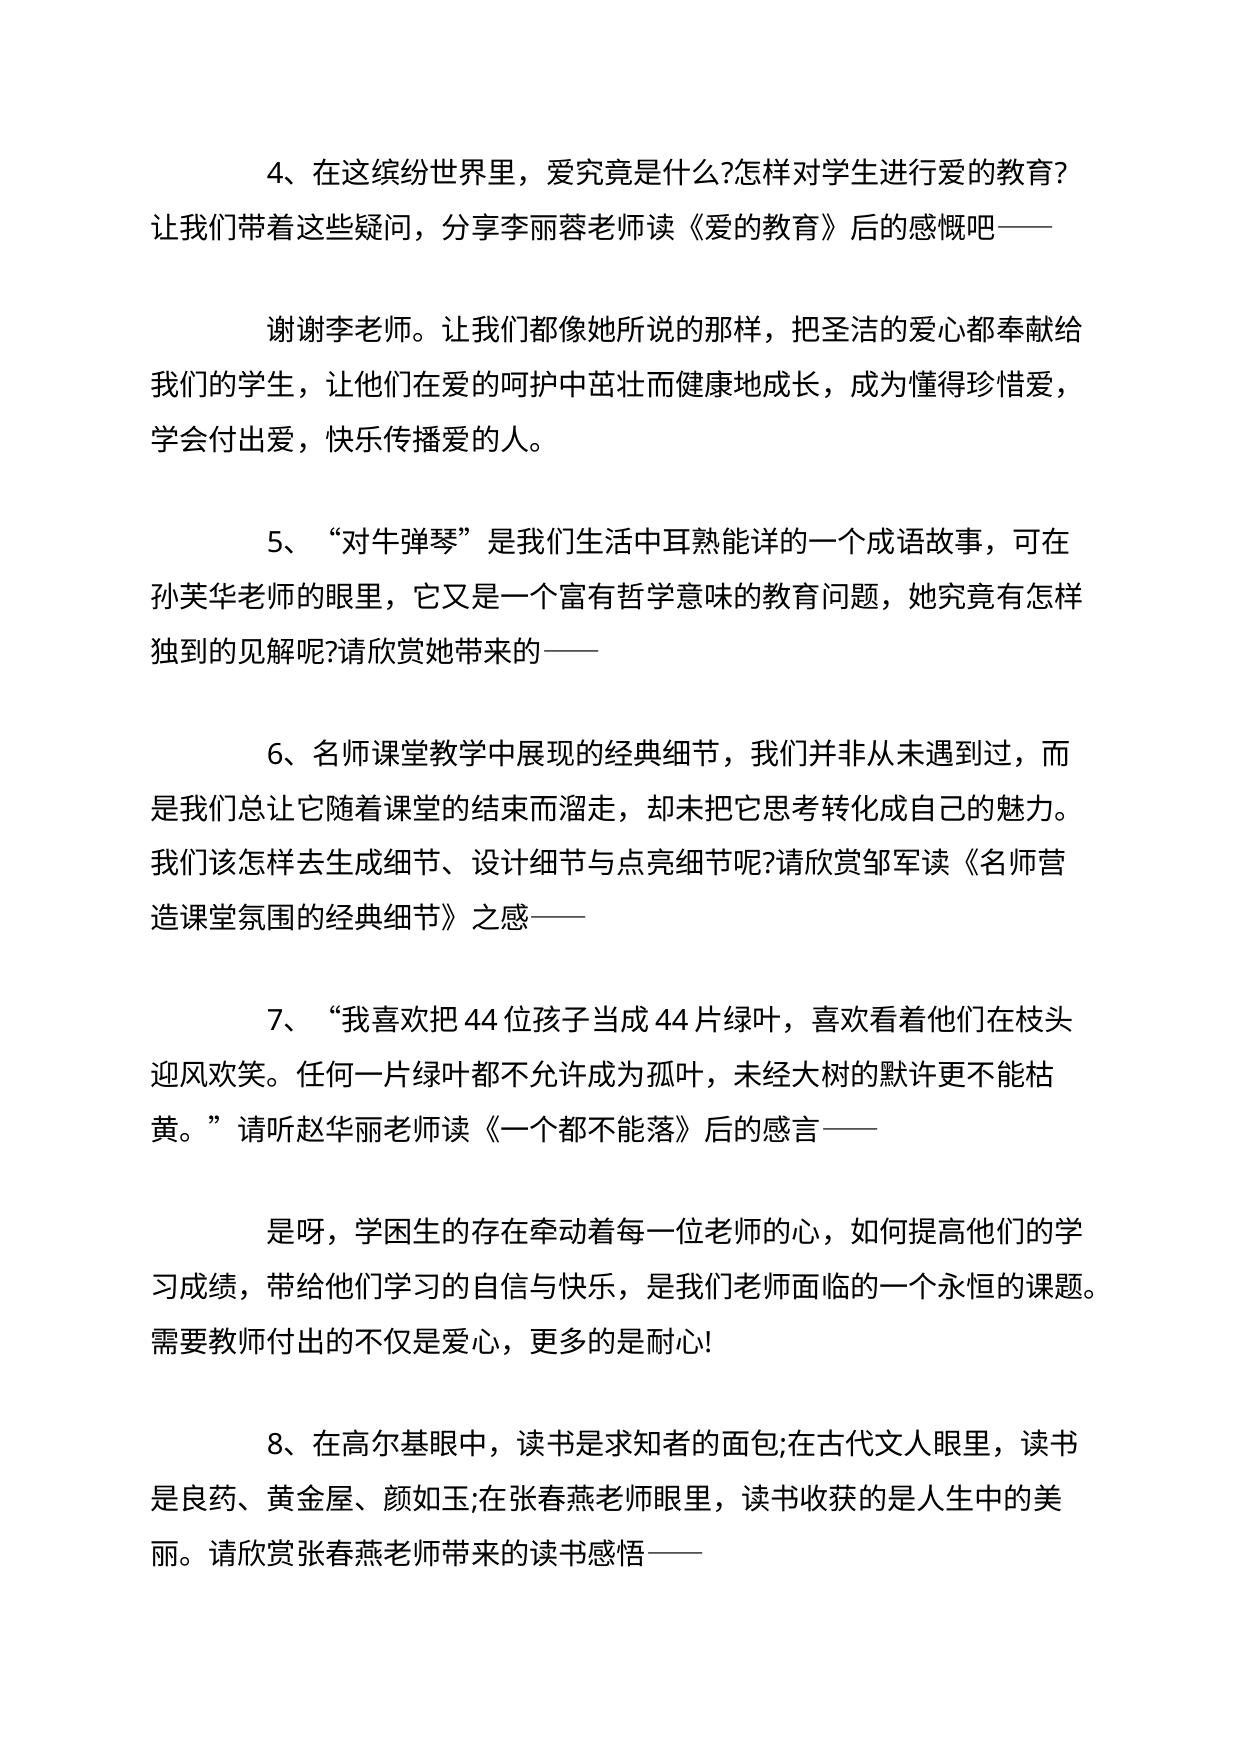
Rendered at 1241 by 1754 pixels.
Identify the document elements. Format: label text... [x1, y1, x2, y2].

text 是呀，学困生的存在牵动着每一位老师的心，如何提高他们的学习成绩，带给他们学习的自信与快乐，是我们老师面临的一个永恒的课题。需要教师付出的不仅是爱心，更多的是耐心! [150, 1208, 1090, 1361]
text 6、名师课堂教学中展现的经典细节，我们并非从未遇到过，而是我们总让它随着课堂的结束而溜走，却未把它思考转化成自己的魅力。我们该怎样去生成细节、设计细节与点亮细节呢?请欣赏邹军读《名师营造课堂氛围的经典细节》之感—— [150, 730, 1090, 937]
text 8、在高尔基眼中，读书是求知者的面包;在古代文人眼里，读书是良药、黄金屋、颜如玉;在张春燕老师眼里，读书收获的是人生中的美丽。请欣赏张春燕老师带来的读书感悟—— [150, 1420, 1090, 1573]
text 7、“我喜欢把44位孩子当成44片绿叶，喜欢看着他们在枝头迎风欢笑。任何一片绿叶都不允许成为孤叶，未经大树的默许更不能枯黄。”请听赵华丽老师读《一个都不能落》后的感言—— [150, 997, 1090, 1149]
text 5、“对牛弹琴”是我们生活中耳熟能详的一个成语故事，可在孙芙华老师的眼里，它又是一个富有哲学意味的教育问题，她究竟有怎样独到的见解呢?请欣赏她带来的—— [150, 518, 1090, 671]
text 4、在这缤纷世界里，爱究竟是什么?怎样对学生进行爱的教育?让我们带着这些疑问，分享李丽蓉老师读《爱的教育》后的感慨吧—— [150, 150, 1090, 247]
text 谢谢李老师。让我们都像她所说的那样，把圣洁的爱心都奉献给我们的学生，让他们在爱的呵护中茁壮而健康地成长，成为懂得珍惜爱，学会付出爱，快乐传播爱的人。 [150, 307, 1090, 459]
